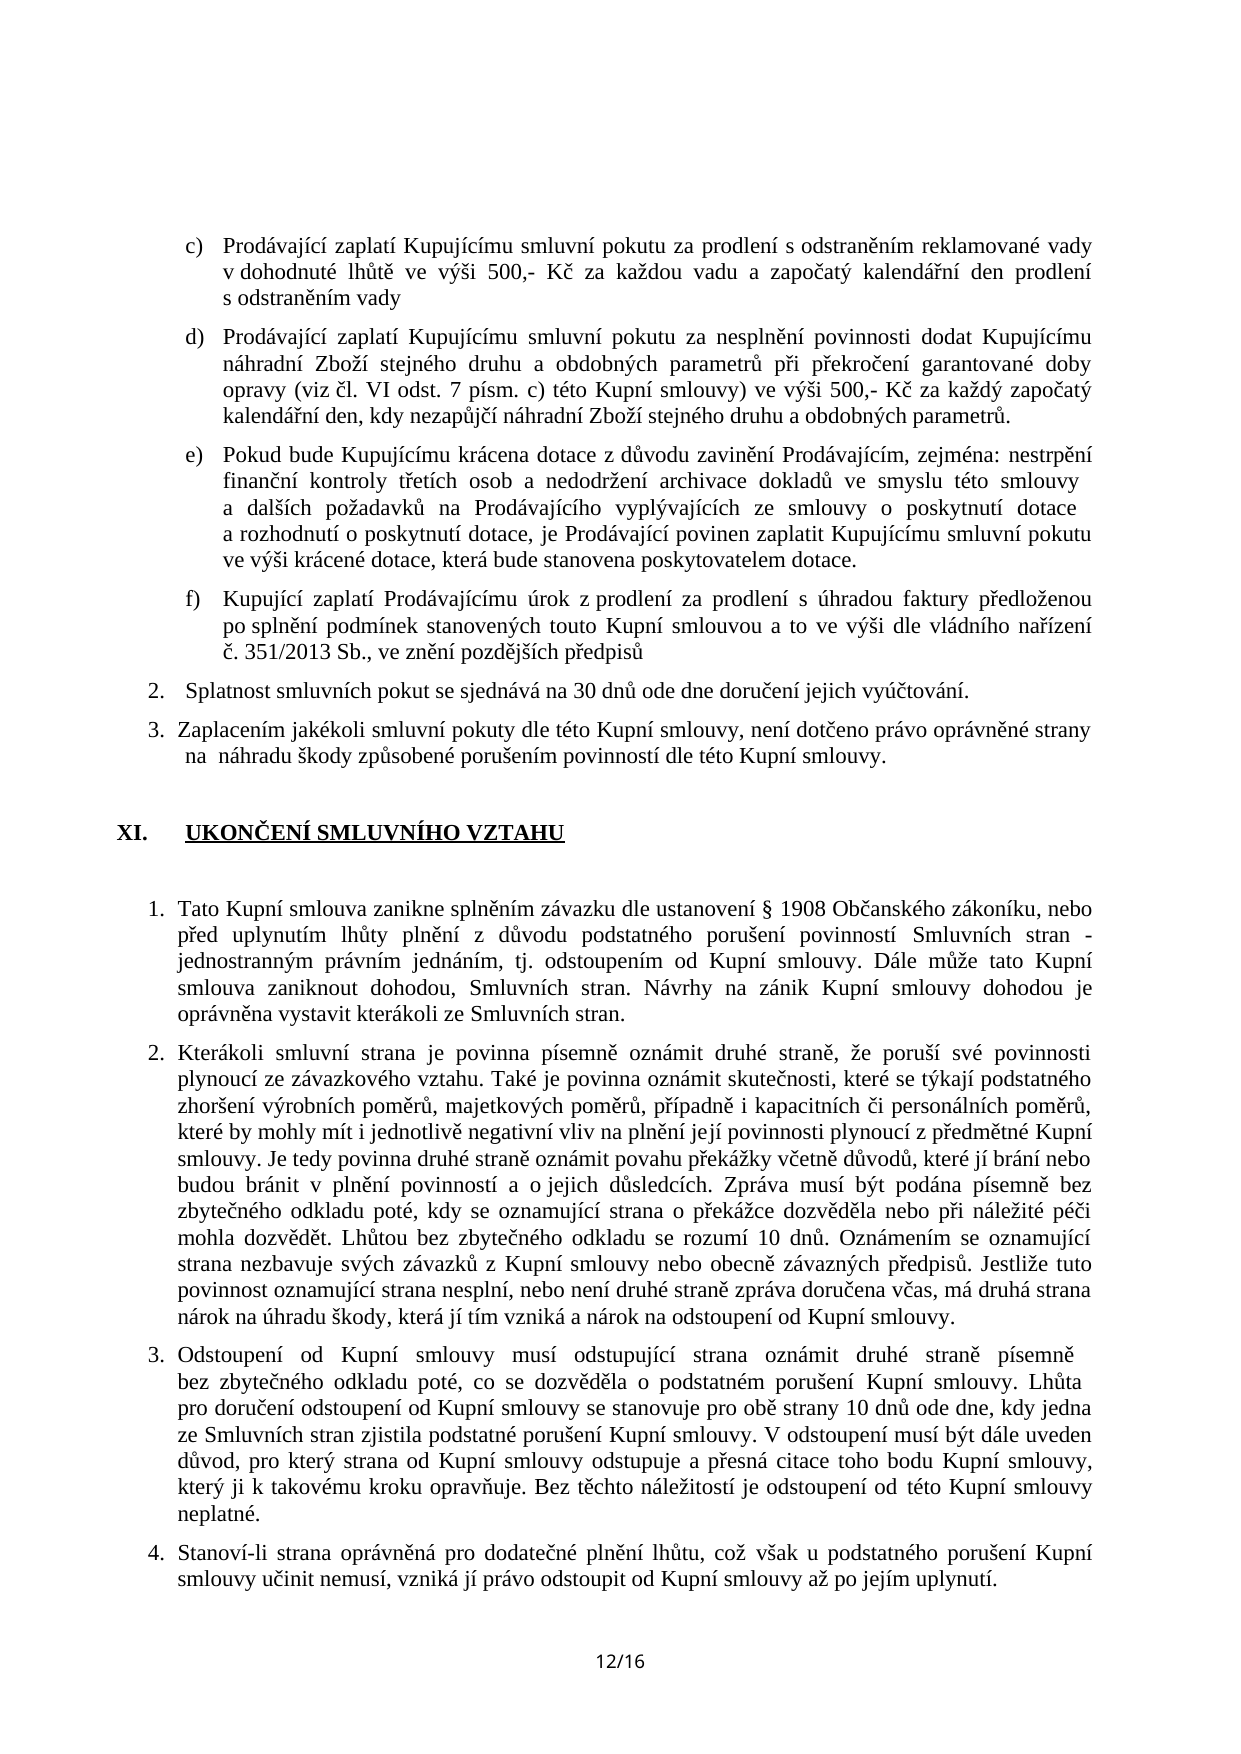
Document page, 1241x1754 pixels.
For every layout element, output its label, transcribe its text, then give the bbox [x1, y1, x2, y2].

list Prodávající zaplatí Kupujícímu smluvní pokutu za nesplnění povinnosti dodat Kupujícímu náhradní Zboží stejného druhu a obdobných parametrů při překročení garantované doby opravy (viz čl. VI odst. 7 písm. c) této Kupní smlouvy) ve výši 500,- Kč za každý započatý kalendářní den, kdy nezapůjčí náhradní Zboží stejného druhu a obdobných parametrů. [185, 323, 1092, 429]
list Splatnost smluvních pokut se sjednává na 30 dnů ode dne doručení jejich vyúčtování. [148, 677, 1092, 703]
list Stanoví-li strana oprávněná pro dodatečné plnění lhůtu, což však u podstatného porušení Kupní smlouvy učinit nemusí, vzniká jí právo odstoupit od Kupní smlouvy až po jejím uplynutí. [148, 1538, 1092, 1591]
list Prodávající zaplatí Kupujícímu smluvní pokutu za prodlení s odstraněním reklamované vady v dohodnuté lhůtě ve výši 500,- Kč za každou vadu a započatý kalendářní den prodlení s odstraněním vady [185, 232, 1092, 311]
text UKONČENÍ SMLUVNÍHO VZTAHU [148, 818, 1092, 845]
list Kupující zaplatí Prodávajícímu úrok z prodlení za prodlení s úhradou faktury předloženou po splnění podmínek stanovených touto Kupní smlouvou a to ve výši dle vládního nařízení č. 351/2013 Sb., ve znění pozdějších předpisů [185, 585, 1092, 664]
list Kterákoli smluvní strana je povinna písemně oznámit druhé straně, že poruší své povinnosti plynoucí ze závazkového vztahu. Také je povinna oznámit skutečnosti, které se týkají podstatného zhoršení výrobních poměrů, majetkových poměrů, případně i kapacitních či personálních poměrů, které by mohly mít i jednotlivě negativní vliv na plnění její povinnosti plynoucí z předmětné Kupní smlouvy. Je tedy povinna druhé straně oznámit povahu překážky včetně důvodů, které jí brání nebo budou bránit v plnění povinností a o jejich důsledcích. Zpráva musí být podána písemně bez zbytečného odkladu poté, kdy se oznamující strana o překážce dozvěděla nebo při náležité péči mohla dozvědět. Lhůtou bez zbytečného odkladu se rozumí 10 dnů. Oznámením se oznamující strana nezbavuje svých závazků z Kupní smlouvy nebo obecně závazných předpisů. Jestliže tuto povinnost oznamující strana nesplní, nebo není druhé straně zpráva doručena včas, má druhá strana nárok na úhradu škody, která jí tím vzniká a nárok na odstoupení od Kupní smlouvy. [148, 1039, 1092, 1329]
text 3. Zaplacením jakékoli smluvní pokuty dle této Kupní smlouvy, není dotčeno právo oprávněné strany na náhradu škody způsobené porušením povinností dle této Kupní smlouvy. [148, 716, 1092, 768]
list Odstoupení od Kupní smlouvy musí odstupující strana oznámit druhé straně písemně bez zbytečného odkladu poté, co se dozvěděla o podstatném porušení Kupní smlouvy. Lhůta pro doručení odstoupení od Kupní smlouvy se stanovuje pro obě strany 10 dnů ode dne, kdy jedna ze Smluvních stran zjistila podstatné porušení Kupní smlouvy. V odstoupení musí být dále uveden důvod, pro který strana od Kupní smlouvy odstupuje a přesná citace toho bodu Kupní smlouvy, který ji k takovému kroku opravňuje. Bez těchto náležitostí je odstoupení od této Kupní smlouvy neplatné. [148, 1342, 1092, 1526]
list Pokud bude Kupujícímu krácena dotace z důvodu zavinění Prodávajícím, zejména: nestrpění finanční kontroly třetích osob a nedodržení archivace dokladů ve smyslu této smlouvy a dalších požadavků na Prodávajícího vyplývajících ze smlouvy o poskytnutí dotace a rozhodnutí o poskytnutí dotace, je Prodávající povinen zaplatit Kupujícímu smluvní pokutu ve výši krácené dotace, která bude stanovena poskytovatelem dotace. [185, 441, 1092, 573]
list Tato Kupní smlouva zanikne splněním závazku dle ustanovení § 1908 Občanského zákoníku, nebo před uplynutím lhůty plnění z důvodu podstatného porušení povinností Smluvních stran - jednostranným právním jednáním, tj. odstoupením od Kupní smlouvy. Dále může tato Kupní smlouva zaniknout dohodou, Smluvních stran. Návrhy na zánik Kupní smlouvy dohodou je oprávněna vystavit kterákoli ze Smluvních stran. [148, 895, 1092, 1027]
